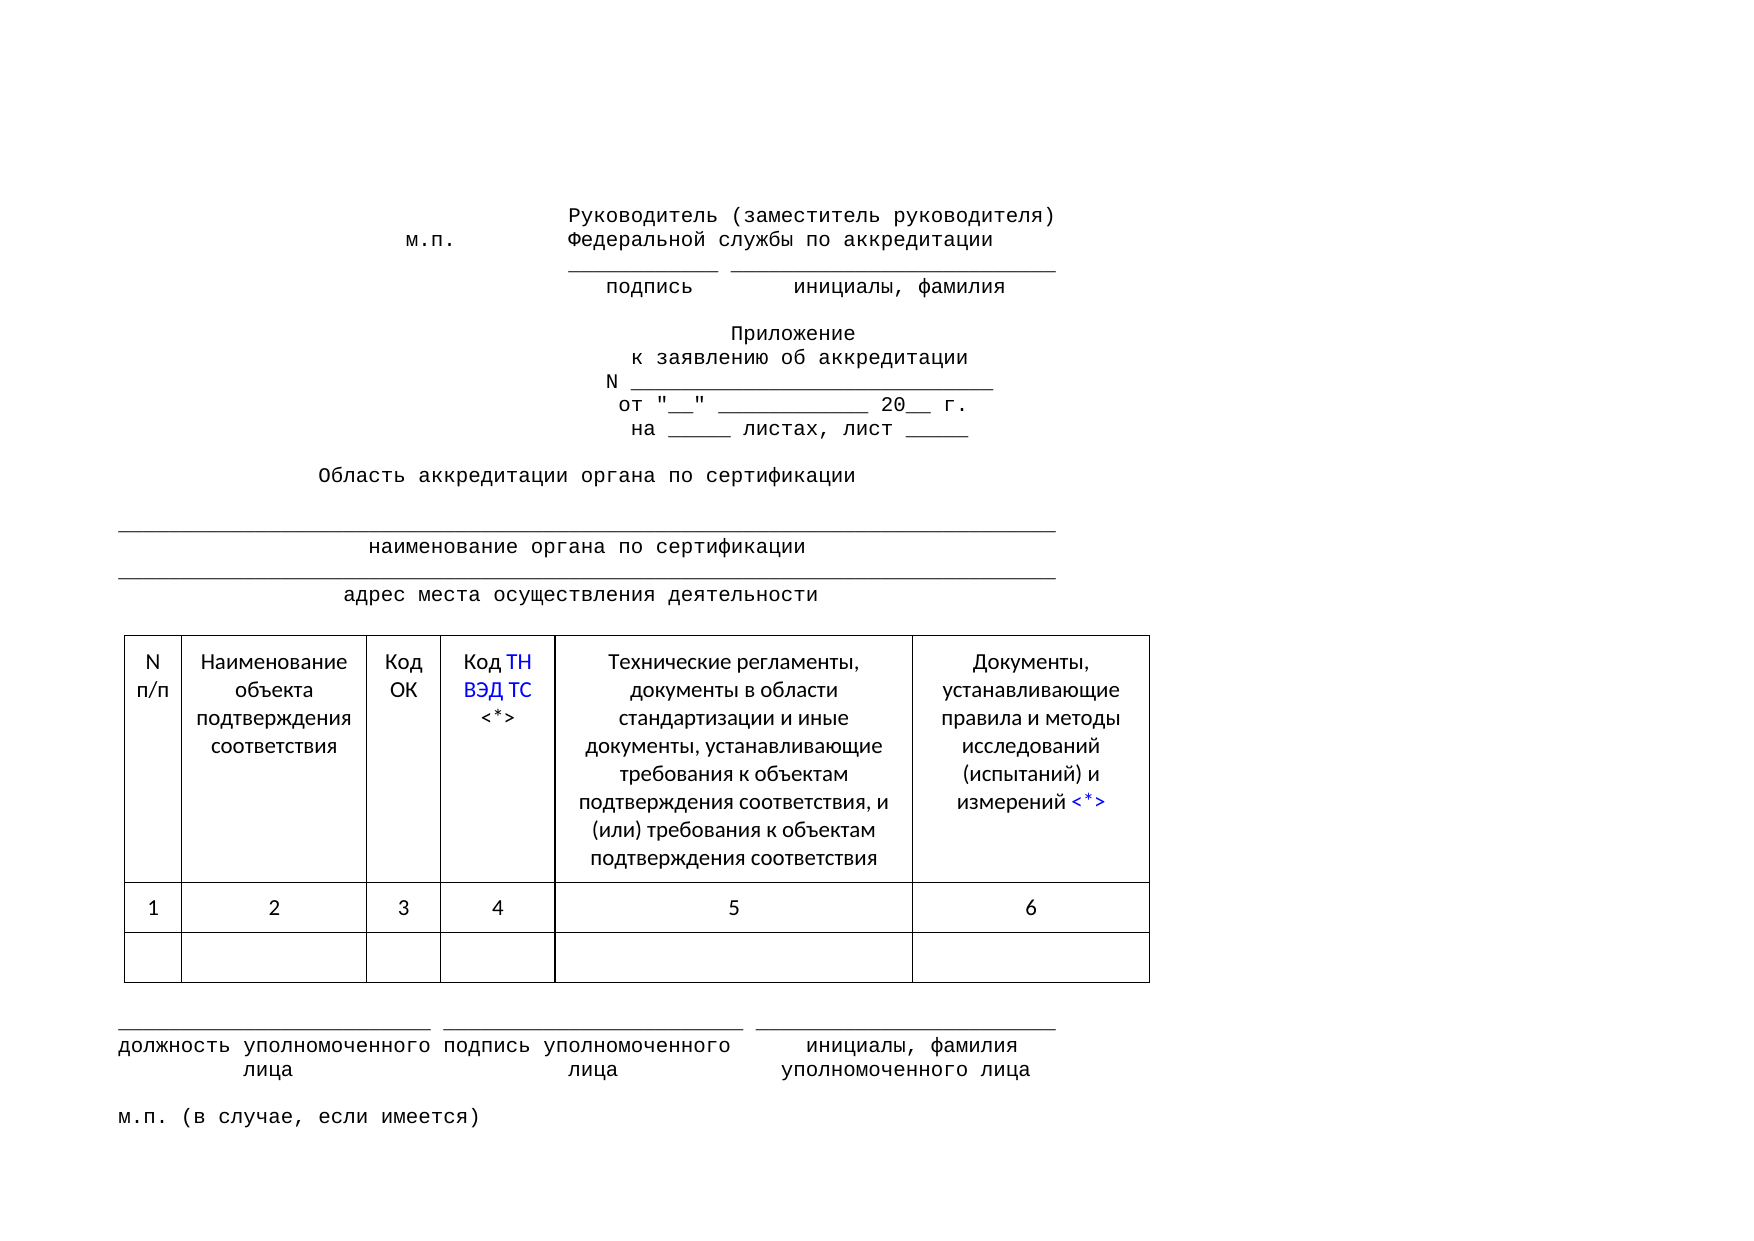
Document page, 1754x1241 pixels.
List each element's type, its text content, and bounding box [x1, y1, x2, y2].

table_header Документы, устанавливающие правила и методы исследований (испытаний) и измерений <*> [913, 636, 1149, 882]
text м.п. Федеральной службы по аккредитации [118, 229, 1636, 252]
table_header Технические регламенты, документы в области стандартизации и иные документы, устанавливающие требования к объектам подтверждения соответствия, и (или) требования к объектам подтверждения соответствия [556, 636, 912, 882]
table_cell [125, 933, 181, 982]
text ____________ __________________________ [118, 252, 1636, 276]
text наименование органа по сертификации [118, 536, 1636, 560]
text лица лица уполномоченного лица [118, 1059, 1636, 1082]
table_cell [556, 933, 912, 982]
table_header Код ОК [367, 636, 440, 882]
table_header Наименование объекта подтверждения соответствия [182, 636, 366, 882]
table_cell 6 [913, 883, 1149, 932]
text м.п. (в случае, если имеется) [118, 1106, 1636, 1129]
table_cell 1 [125, 883, 181, 932]
text подпись инициалы, фамилия [118, 276, 1636, 300]
text N _____________________________ [118, 371, 1636, 394]
text от "__" ____________ 20__ г. [118, 394, 1636, 418]
text ___________________________________________________________________________ [118, 560, 1636, 583]
table_cell 4 [441, 883, 554, 932]
table_cell 5 [556, 883, 912, 932]
text должность уполномоченного подпись уполномоченного инициалы, фамилия [118, 1035, 1636, 1059]
text к заявлению об аккредитации [118, 347, 1636, 371]
table_cell [367, 933, 440, 982]
table_cell [913, 933, 1149, 982]
table_cell [182, 933, 366, 982]
table_cell [441, 933, 554, 982]
text _________________________ ________________________ ________________________ [118, 1011, 1636, 1035]
text на _____ листах, лист _____ [118, 418, 1636, 442]
text Руководитель (заместитель руководителя) [118, 205, 1636, 229]
table_header Код ТН ВЭД ТС <*> [441, 636, 554, 882]
table_header N п/п [125, 636, 181, 882]
text ___________________________________________________________________________ [118, 513, 1636, 536]
text Область аккредитации органа по сертификации [118, 465, 1636, 489]
text адрес места осуществления деятельности [118, 583, 1636, 607]
table_cell 3 [367, 883, 440, 932]
table_cell 2 [182, 883, 366, 932]
text Приложение [118, 323, 1636, 347]
